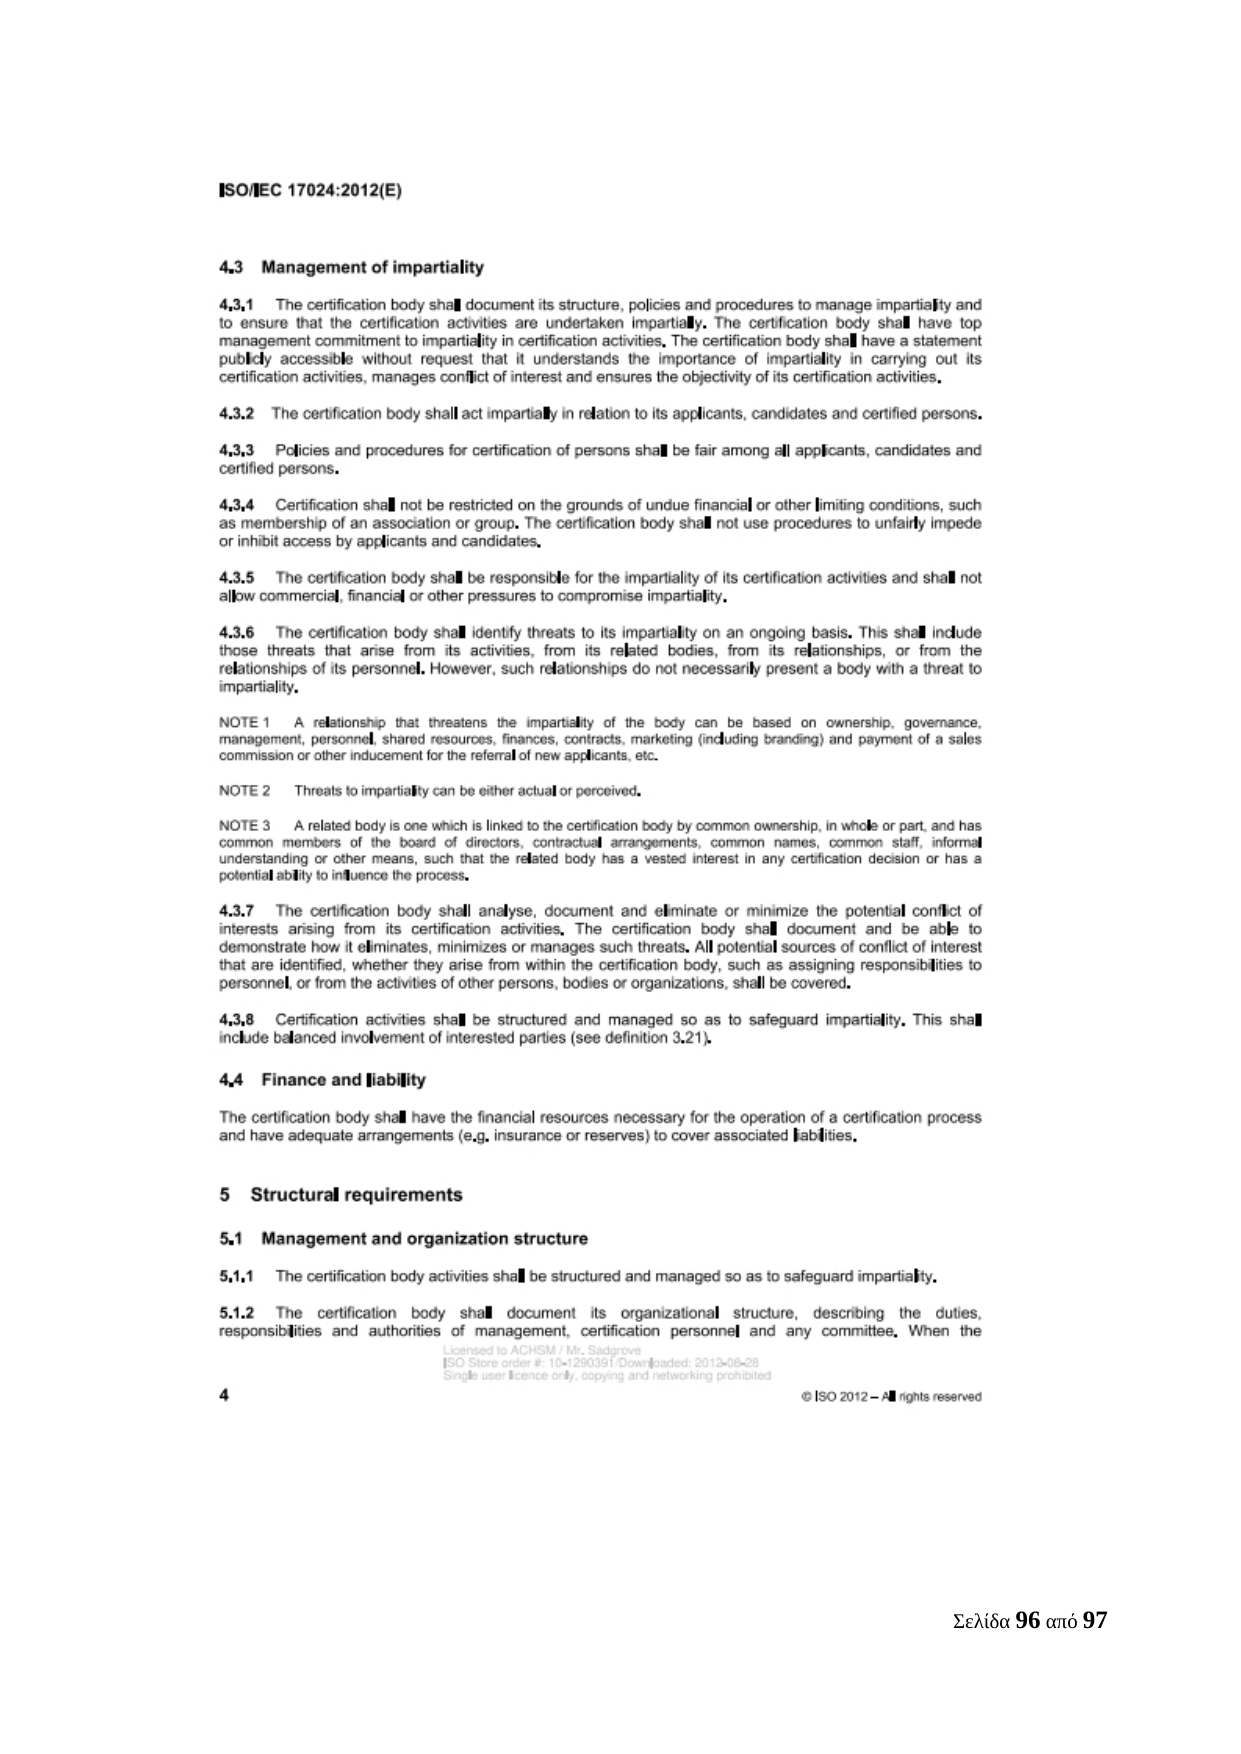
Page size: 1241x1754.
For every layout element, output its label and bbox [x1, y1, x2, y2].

picture [162, 127, 1093, 1444]
